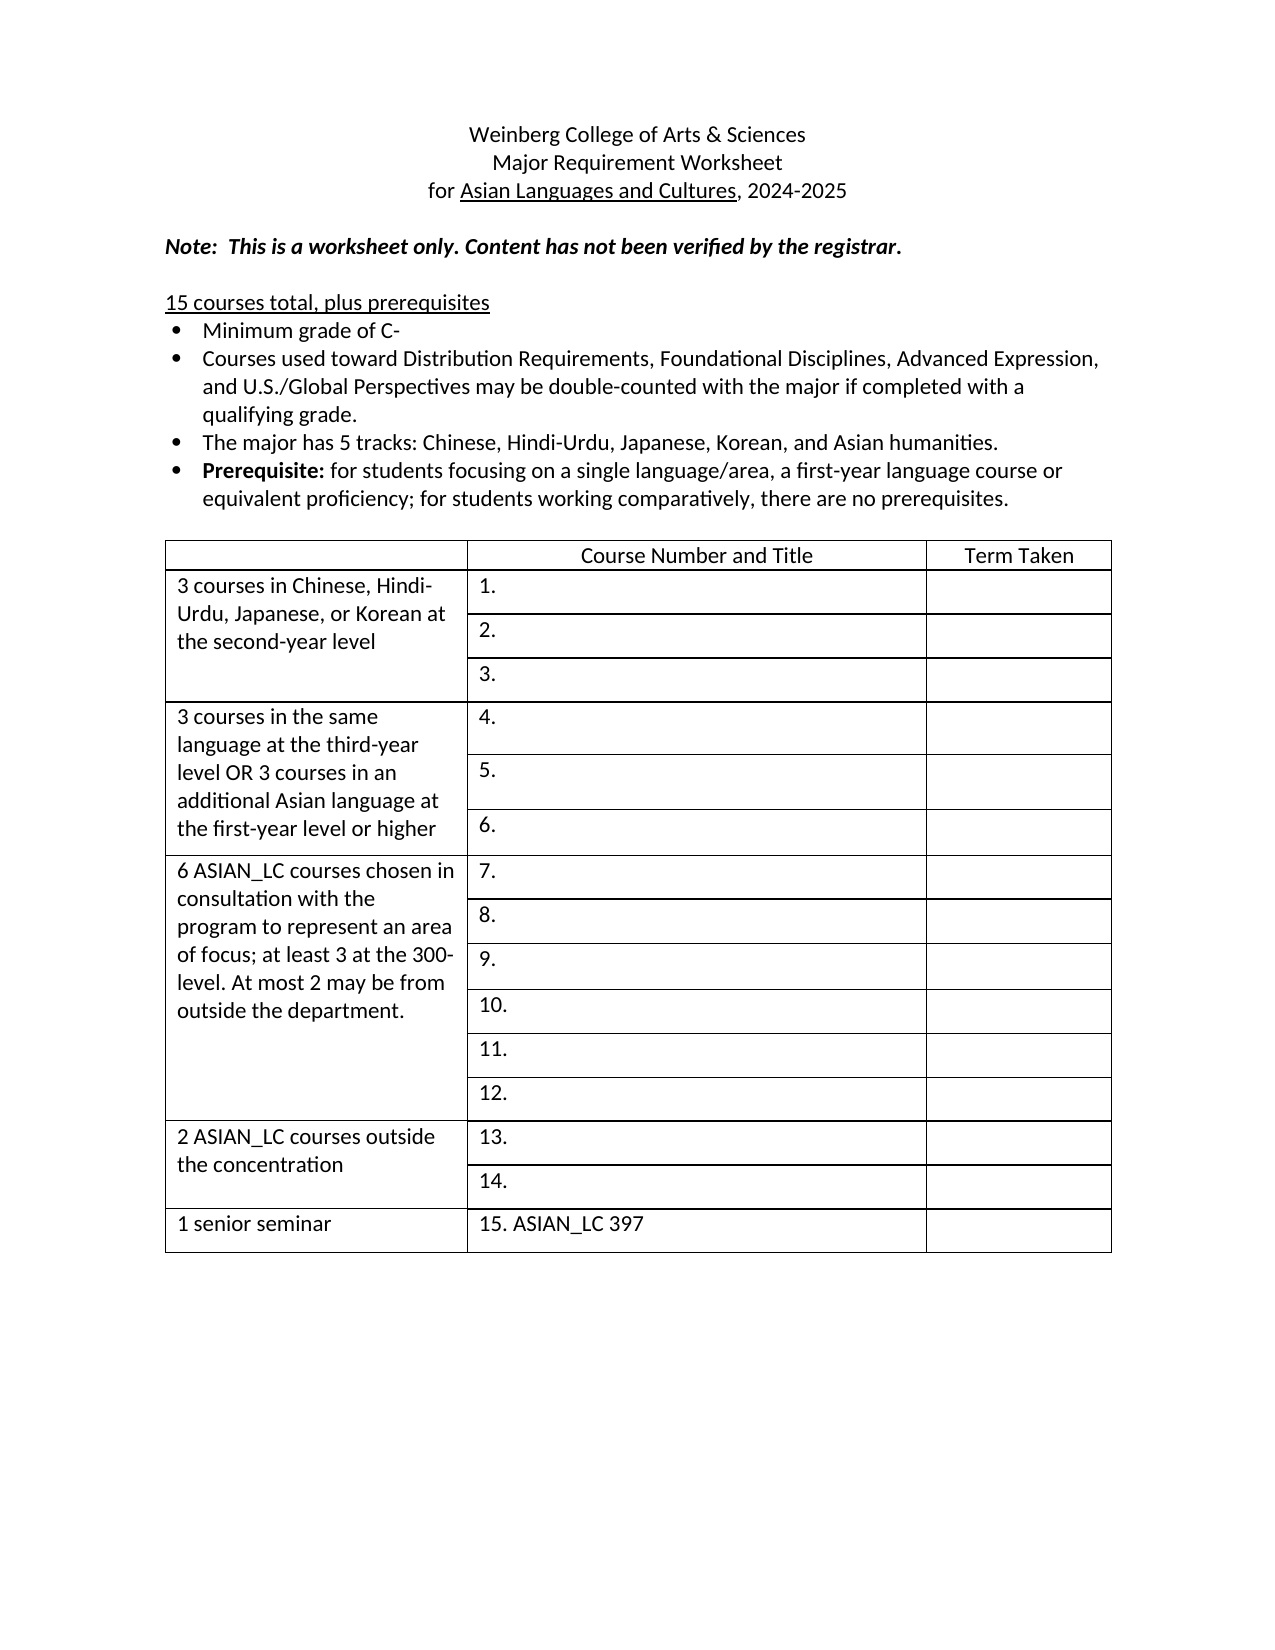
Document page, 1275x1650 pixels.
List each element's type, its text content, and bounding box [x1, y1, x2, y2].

table_cell 3. [468, 659, 926, 701]
subtitle for Asian Languages and Cultures, 2024-2025 [165, 176, 1110, 204]
text Note: This is a worksheet only. Content has not been verified by the registrar. [165, 232, 1110, 260]
subtitle Major Requirement Worksheet [165, 148, 1110, 176]
table_cell 6. [468, 810, 926, 855]
list The major has 5 tracks: Chinese, Hindi-Urdu, Japanese, Korean, and Asian humanities. [172, 428, 1110, 456]
table_cell 9. [468, 944, 926, 989]
table_cell 10. [468, 990, 926, 1033]
table_cell 8. [468, 900, 926, 942]
table_cell [927, 1078, 1111, 1120]
list Prerequisite: for students focusing on a single language/area, a first-year language course or equivalent proficiency; for students working comparatively, there are no prerequisites. [172, 456, 1110, 512]
text 15 courses total, plus prerequisites [165, 288, 1110, 316]
table_cell 2 ASIAN_LC courses outside the concentration [166, 1121, 467, 1208]
table_cell [927, 615, 1111, 657]
table_cell [927, 944, 1111, 989]
table_cell 13. [468, 1122, 926, 1164]
table_cell 14. [468, 1166, 926, 1208]
table_cell [927, 659, 1111, 701]
table_cell [927, 703, 1111, 754]
table_cell [927, 1210, 1111, 1252]
list Courses used toward Distribution Requirements, Foundational Disciplines, Advanced Expression, and U.S./Global Perspectives may be double-counted with the major if completed with a qualifying grade. [172, 344, 1110, 428]
table_cell 7. [468, 856, 926, 898]
list Minimum grade of C- [172, 316, 1110, 344]
table_cell 5. [468, 755, 926, 808]
table_cell [927, 856, 1111, 898]
text Weinberg College of Arts & Sciences [165, 120, 1110, 148]
table_cell [927, 755, 1111, 808]
table_header Term Taken [927, 541, 1111, 569]
table_cell 1. [468, 571, 926, 613]
table_cell [927, 900, 1111, 942]
table_cell 2. [468, 615, 926, 657]
table_cell 3 courses in Chinese, Hindi-Urdu, Japanese, or Korean at the second-year level [166, 571, 467, 701]
table_header [166, 541, 467, 569]
table_cell 1 senior seminar [166, 1209, 467, 1252]
table_cell [927, 1166, 1111, 1208]
table_cell 3 courses in the same language at the third-year level OR 3 courses in an additional Asian language at the first-year level or higher [166, 703, 467, 855]
table_header Course Number and Title [468, 541, 926, 569]
table_cell 15. ASIAN_LC 397 [468, 1210, 926, 1252]
table_cell 12. [468, 1078, 926, 1120]
table_cell [927, 1122, 1111, 1164]
table_cell 4. [468, 703, 926, 754]
table_cell [927, 990, 1111, 1033]
table_cell [927, 571, 1111, 613]
table_cell 6 ASIAN_LC courses chosen in consultation with the program to represent an area of focus; at least 3 at the 300-level. At most 2 may be from outside the department. [166, 856, 467, 1120]
table_cell [927, 1034, 1111, 1076]
table_cell [927, 810, 1111, 855]
table_cell 11. [468, 1034, 926, 1076]
